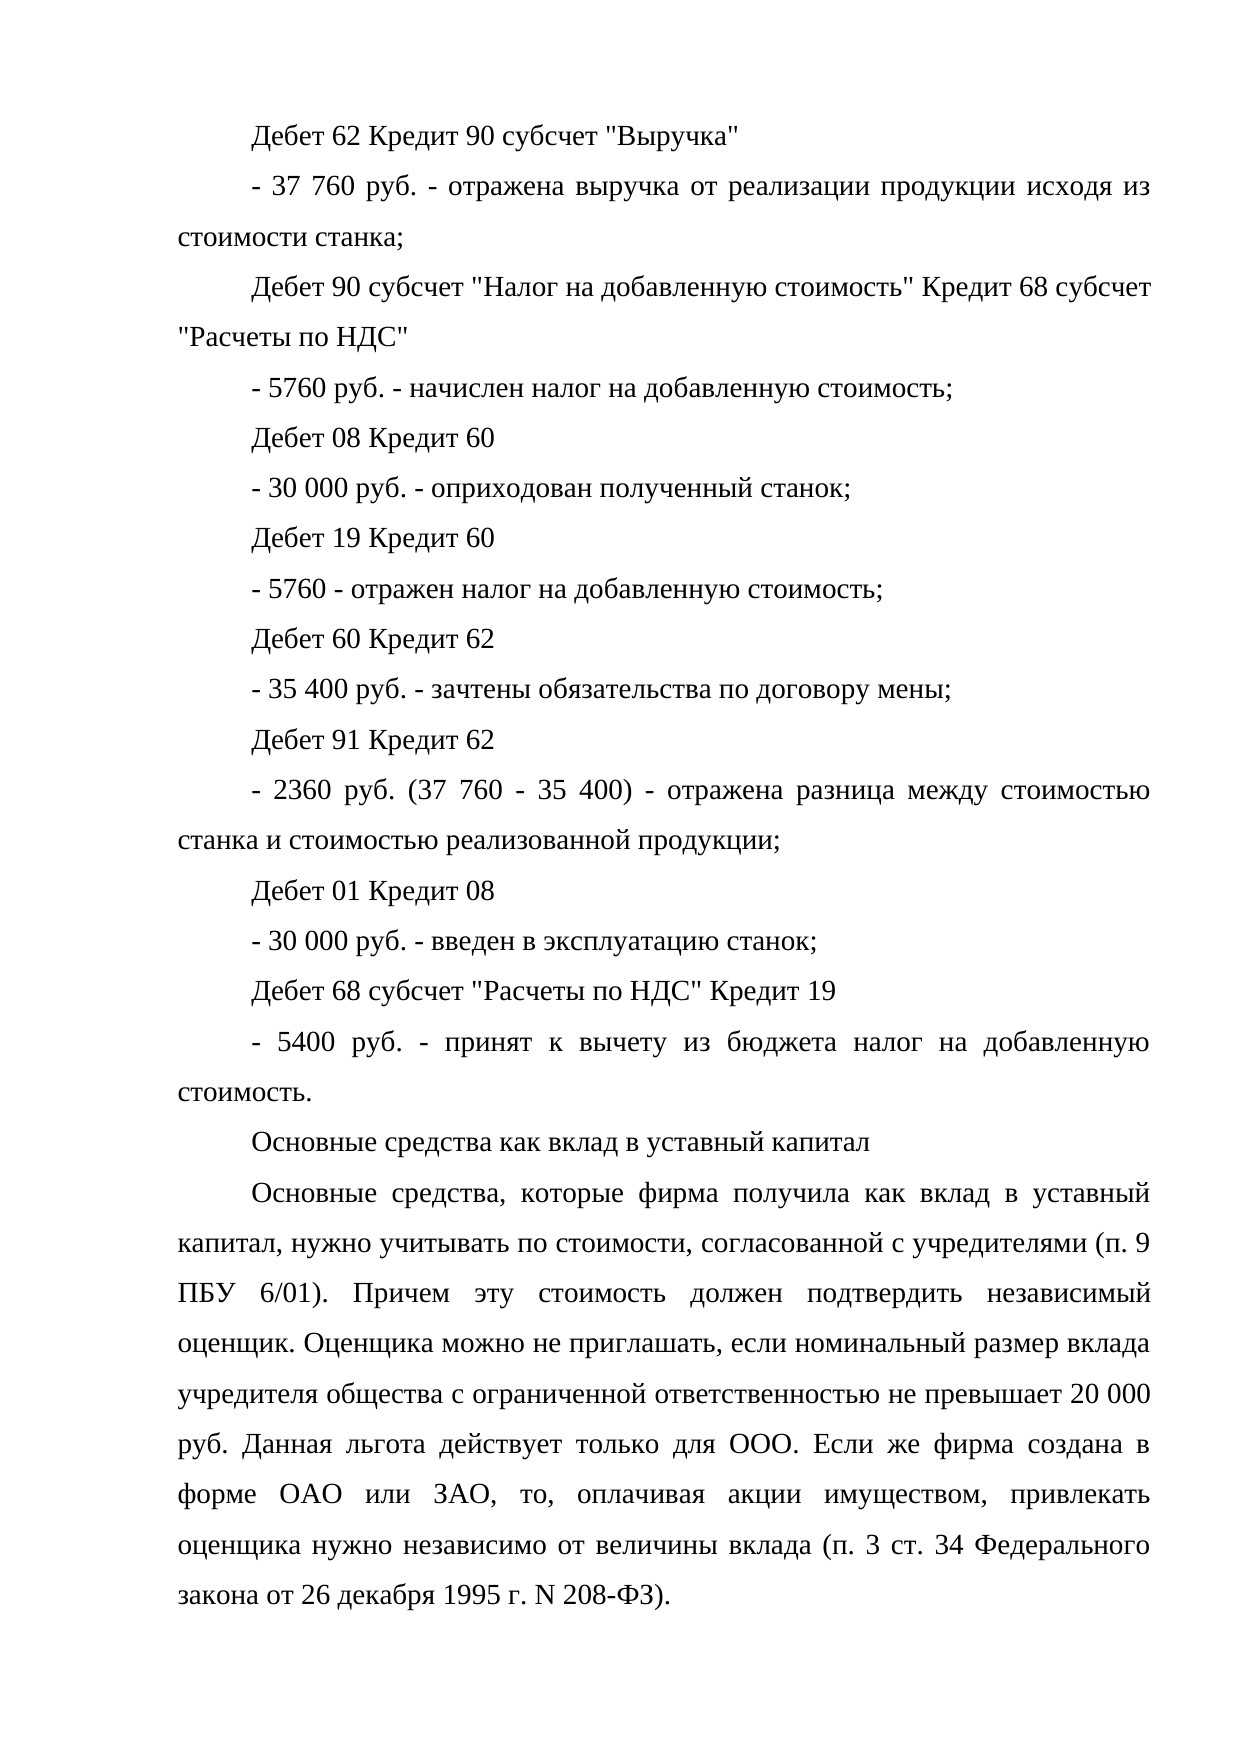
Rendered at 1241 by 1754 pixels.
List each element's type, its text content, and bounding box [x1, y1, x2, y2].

text - 30 000 руб. - оприходован полученный станок; [177, 470, 1152, 504]
text Дебет 60 Кредит 62 [177, 621, 1152, 655]
text Дебет 90 субсчет "Налог на добавленную стоимость" Кредит 68 субсчет "Расчеты по НДС" [177, 269, 1152, 353]
text - 5400 руб. - принят к вычету из бюджета налог на добавленную стоимость. [177, 1024, 1152, 1108]
text - 37 760 руб. - отражена выручка от реализации продукции исходя из стоимости станка; [177, 168, 1152, 252]
text - 35 400 руб. - зачтены обязательства по договору мены; [177, 672, 1152, 705]
text - 5760 - отражен налог на добавленную стоимость; [177, 571, 1152, 604]
text Основные средства, которые фирма получила как вклад в уставный капитал, нужно учитывать по стоимости, согласованной с учредителями (п. 9 ПБУ 6/01). Причем эту стоимость должен подтвердить независимый оценщик. Оценщика можно не приглашать, если номинальный размер вклада учредителя общества с ограниченной ответственностью не превышает 20 000 руб. Данная льгота действует только для ООО. Если же фирма создана в форме ОАО или ЗАО, то, оплачивая акции имуществом, привлекать оценщика нужно независимо от величины вклада (п. 3 ст. 34 Федерального закона от 26 декабря 1995 г. N 208-ФЗ). [177, 1175, 1152, 1611]
text Дебет 08 Кредит 60 [177, 420, 1152, 453]
text Дебет 01 Кредит 08 [177, 873, 1152, 906]
text - 30 000 руб. - введен в эксплуатацию станок; [177, 923, 1152, 957]
text Дебет 19 Кредит 60 [177, 521, 1152, 554]
text - 2360 руб. (37 760 - 35 400) - отражена разница между стоимостью станка и стоимостью реализованной продукции; [177, 772, 1152, 856]
text Дебет 62 Кредит 90 субсчет "Выручка" [177, 118, 1152, 152]
text Дебет 91 Кредит 62 [177, 722, 1152, 755]
text Дебет 68 субсчет "Расчеты по НДС" Кредит 19 [177, 973, 1152, 1007]
text Основные средства как вклад в уставный капитал [177, 1124, 1152, 1158]
text - 5760 руб. - начислен налог на добавленную стоимость; [177, 370, 1152, 403]
